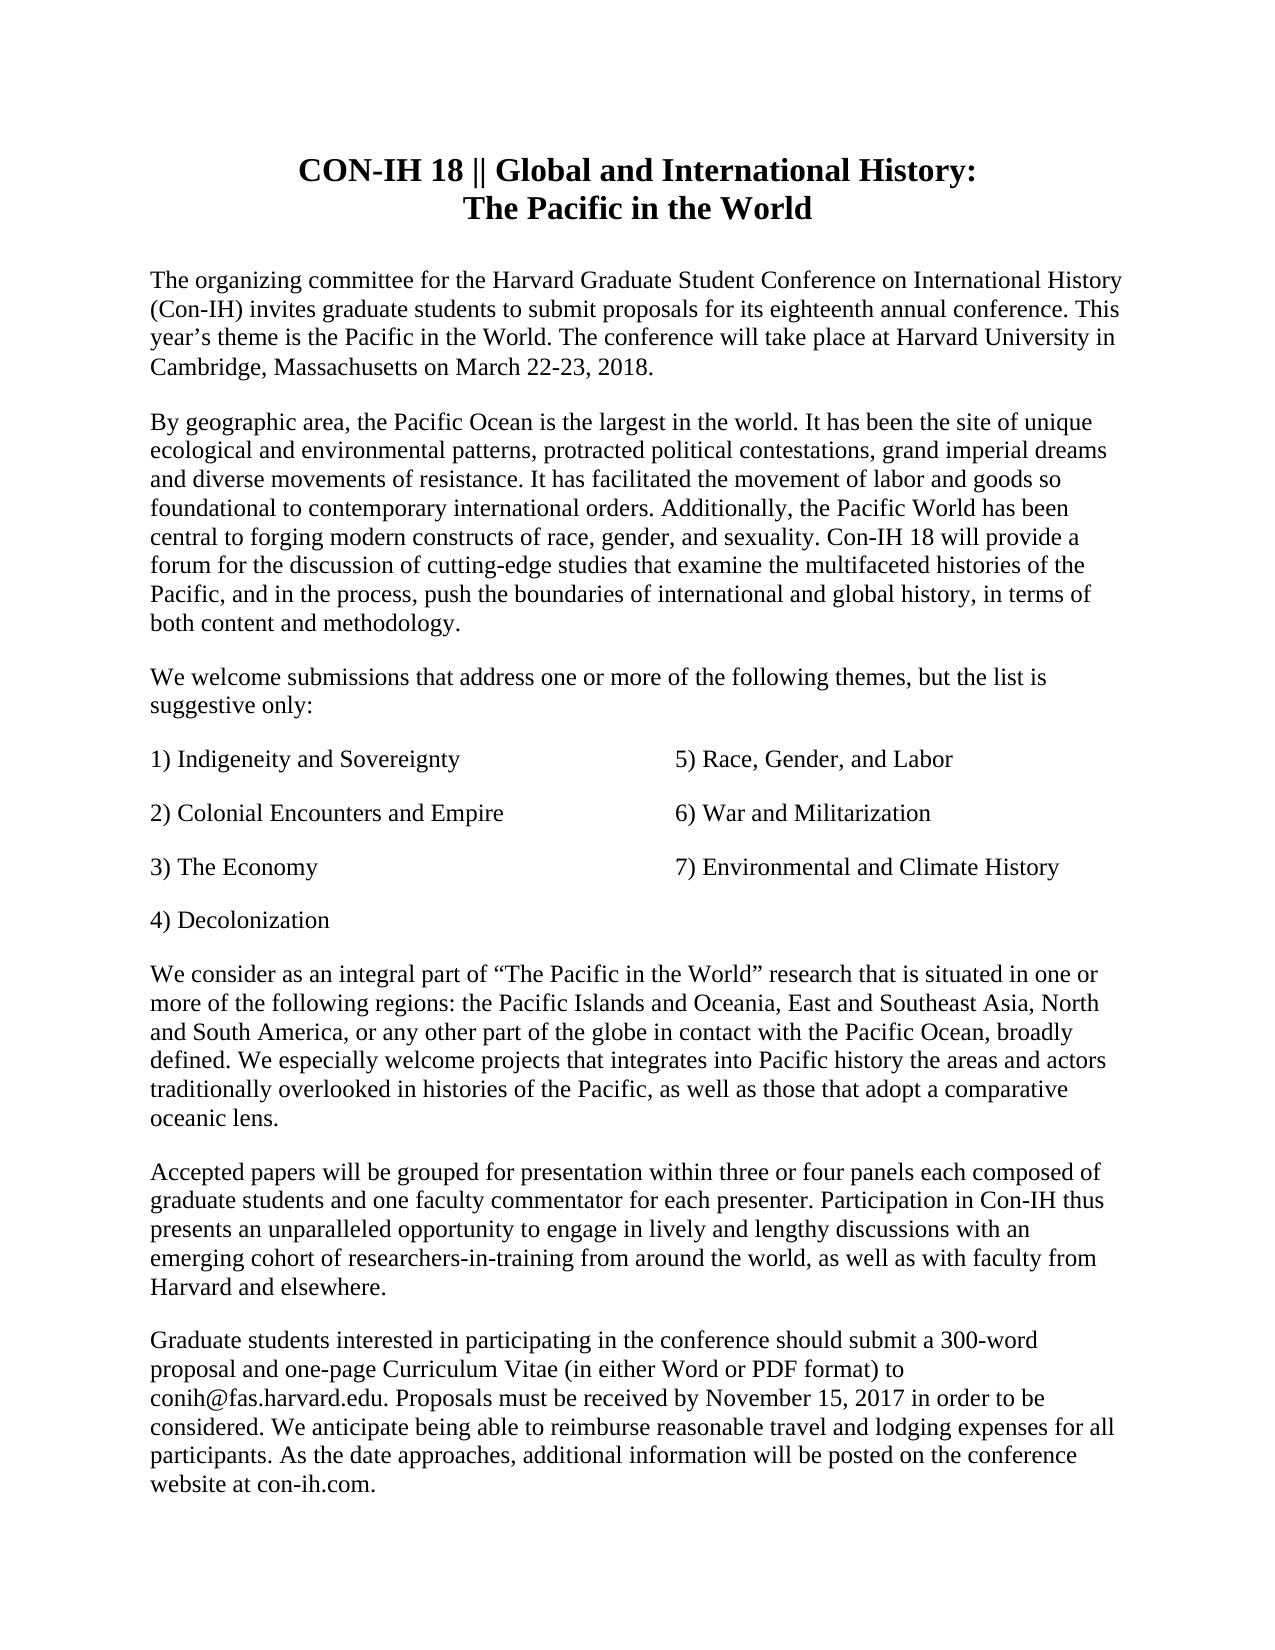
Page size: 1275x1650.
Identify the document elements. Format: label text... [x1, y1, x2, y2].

text The Pacific in the World [150, 188, 1125, 227]
text By geographic area, the Pacific Ocean is the largest in the world. It has been the site of unique ecological and environmental patterns, protracted political contestations, grand imperial dreams and diverse movements of resistance. It has facilitated the movement of labor and goods so foundational to contemporary international orders. Additionally, the Pacific World has been central to forging modern constructs of race, gender, and sexuality. Con-IH 18 will provide a forum for the discussion of cutting-edge studies that examine the multifaceted histories of the Pacific, and in the process, push the boundaries of international and global history, in terms of both content and methodology. [150, 407, 1125, 637]
text 3) The Economy 7) Environmental and Climate History [150, 852, 1125, 881]
text CON-IH 18 || Global and International History: [150, 150, 1125, 188]
text We consider as an integral part of “The Pacific in the World” research that is situated in one or more of the following regions: the Pacific Islands and Oceania, East and Southeast Asia, North and South America, or any other part of the globe in contact with the Pacific Ocean, broadly defined. We especially welcome projects that integrates into Pacific history the areas and actors traditionally overlooked in histories of the Pacific, as well as those that adopt a comparative oceanic lens. [150, 959, 1125, 1132]
text 2) Colonial Encounters and Empire 6) War and Militarization [150, 798, 1125, 827]
text 4) Decolonization [150, 906, 1125, 934]
text Accepted papers will be grouped for presentation within three or four panels each composed of graduate students and one faculty commentator for each presenter. Participation in Con-IH thus presents an unparalleled opportunity to engage in lively and lengthy discussions with an emerging cohort of researchers-in-training from around the world, as well as with faculty from Harvard and elsewhere. [150, 1157, 1125, 1301]
text The organizing committee for the Harvard Graduate Student Conference on International History (Con-IH) invites graduate students to submit proposals for its eighteenth annual conference. This year’s theme is the Pacific in the World. The conference will take place at Harvard University in Cambridge, Massachusetts on March 22-23, 2018. [150, 265, 1125, 382]
text 1) Indigeneity and Sovereignty 5) Race, Gender, and Labor [150, 744, 1125, 773]
text Graduate students interested in participating in the conference should submit a 300-word proposal and one-page Curriculum Vitae (in either Word or PDF format) to conih@fas.harvard.edu. Proposals must be received by November 15, 2017 in order to be considered. We anticipate being able to reimburse reasonable travel and lodging expenses for all participants. As the date approaches, additional information will be posted on the conference website at con-ih.com. [150, 1326, 1125, 1498]
text We welcome submissions that address one or more of the following themes, but the list is suggestive only: [150, 662, 1125, 719]
